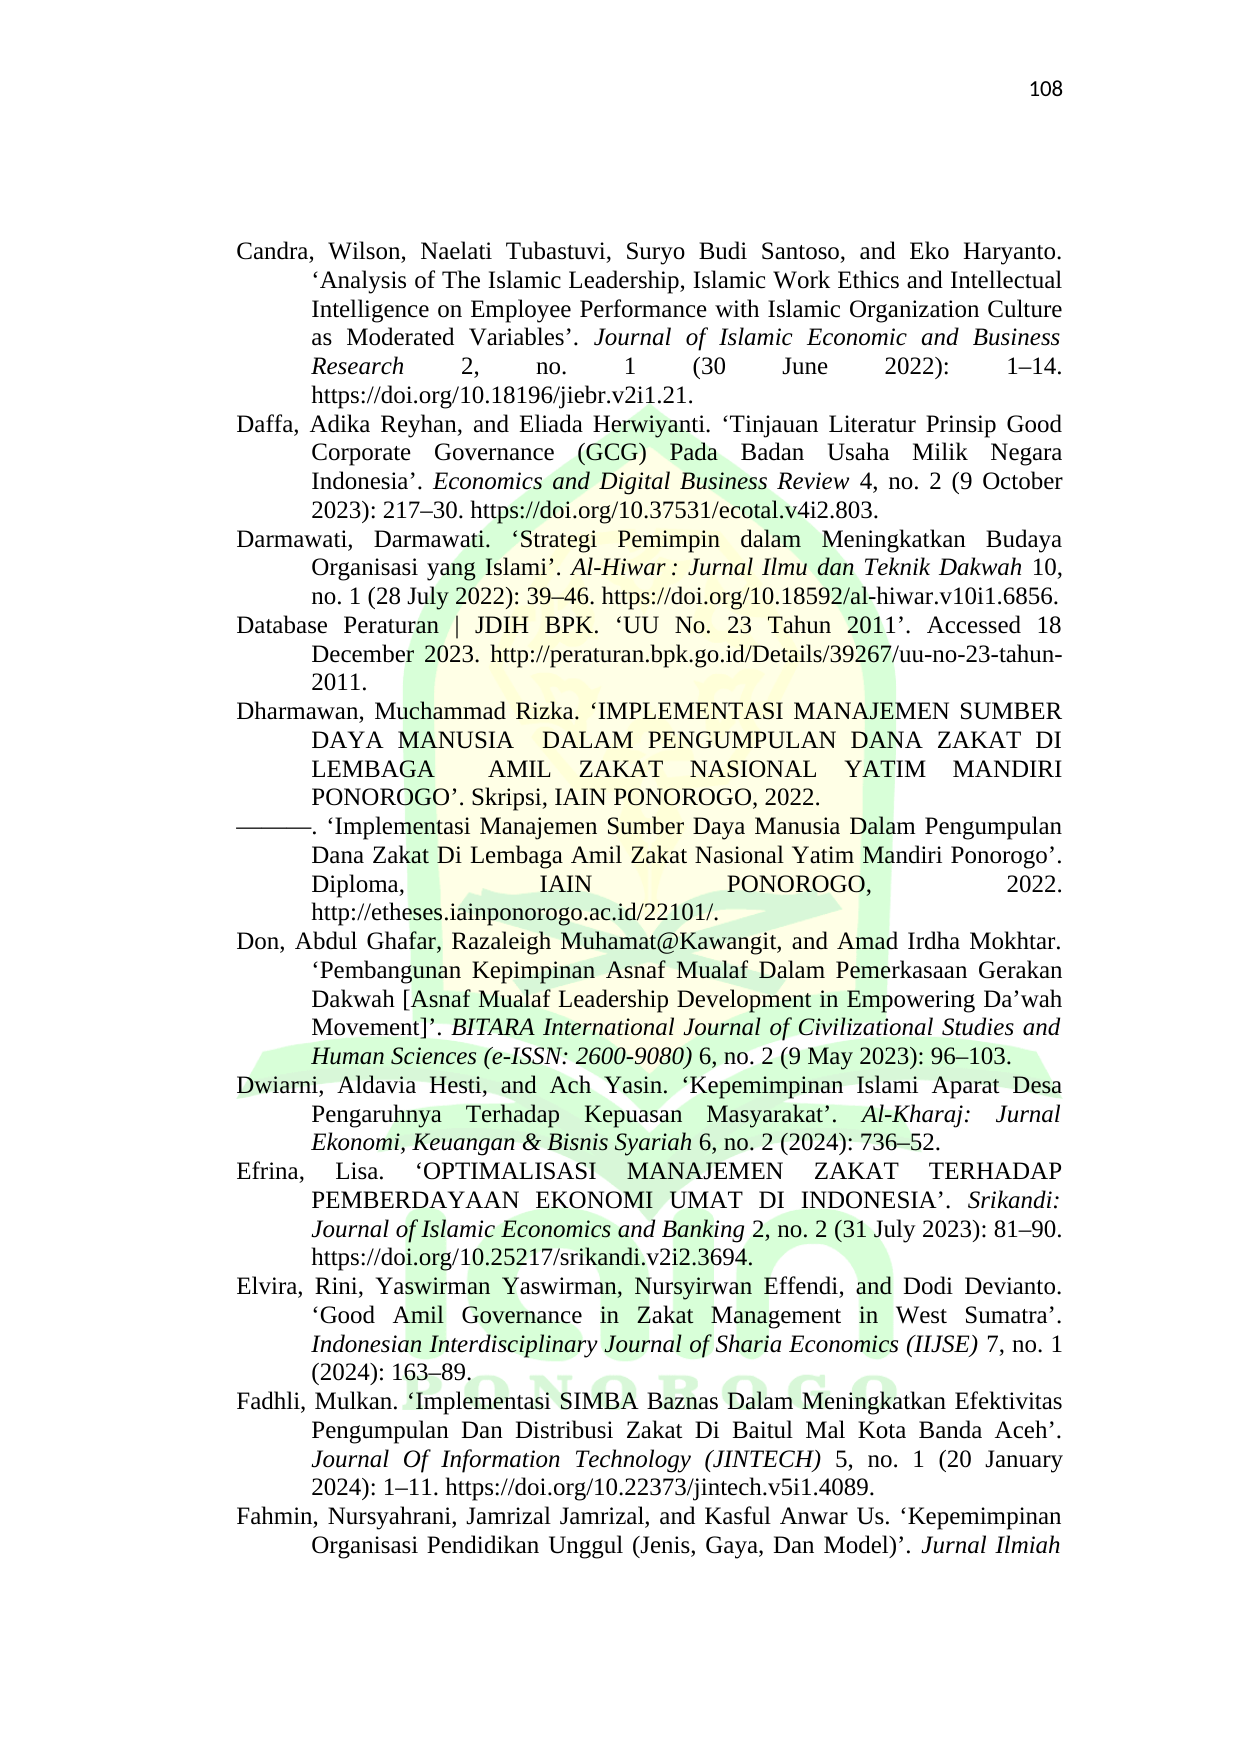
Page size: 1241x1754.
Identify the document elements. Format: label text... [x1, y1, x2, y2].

text Efrina, Lisa. ‘OPTIMALISASI MANAJEMEN ZAKAT TERHADAP PEMBERDAYAAN EKONOMI UMAT DI INDONESIA’. Srikandi: Journal of Islamic Economics and Banking 2, no. 2 (31 July 2023): 81–90. https://doi.org/10.25217/srikandi.v2i2.3694. [236, 1156, 1063, 1271]
text Fadhli, Mulkan. ‘Implementasi SIMBA Baznas Dalam Meningkatkan Efektivitas Pengumpulan Dan Distribusi Zakat Di Baitul Mal Kota Banda Aceh’. Journal Of Information Technology (JINTECH) 5, no. 1 (20 January 2024): 1–11. https://doi.org/10.22373/jintech.v5i1.4089. [236, 1386, 1063, 1501]
text Daffa, Adika Reyhan, and Eliada Herwiyanti. ‘Tinjauan Literatur Prinsip Good Corporate Governance (GCG) Pada Badan Usaha Milik Negara Indonesia’. Economics and Digital Business Review 4, no. 2 (9 October 2023): 217–30. https://doi.org/10.37531/ecotal.v4i2.803. [236, 409, 1063, 524]
text Database Peraturan | JDIH BPK. ‘UU No. 23 Tahun 2011’. Accessed 18 December 2023. http://peraturan.bpk.go.id/Details/39267/uu-no-23-tahun-2011. [236, 610, 1063, 696]
text Dharmawan, Muchammad Rizka. ‘IMPLEMENTASI MANAJEMEN SUMBER DAYA MANUSIA DALAM PENGUMPULAN DANA ZAKAT DI LEMBAGA AMIL ZAKAT NASIONAL YATIM MANDIRI PONOROGO’. Skripsi, IAIN PONOROGO, 2022. [236, 696, 1063, 811]
text Elvira, Rini, Yaswirman Yaswirman, Nursyirwan Effendi, and Dodi Devianto. ‘Good Amil Governance in Zakat Management in West Sumatra’. Indonesian Interdisciplinary Journal of Sharia Economics (IIJSE) 7, no. 1 (2024): 163–89. [236, 1271, 1063, 1386]
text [236, 1501, 1063, 1559]
text Candra, Wilson, Naelati Tubastuvi, Suryo Budi Santoso, and Eko Haryanto. ‘Analysis of The Islamic Leadership, Islamic Work Ethics and Intellectual Intelligence on Employee Performance with Islamic Organization Culture as Moderated Variables’. Journal of Islamic Economic and Business Research 2, no. 1 (30 June 2022): 1–14. https://doi.org/10.18196/jiebr.v2i1.21. [236, 236, 1063, 409]
text Dwiarni, Aldavia Hesti, and Ach Yasin. ‘Kepemimpinan Islami Aparat Desa Pengaruhnya Terhadap Kepuasan Masyarakat’. Al-Kharaj: Jurnal Ekonomi, Keuangan & Bisnis Syariah 6, no. 2 (2024): 736–52. [236, 1070, 1063, 1156]
text Darmawati, Darmawati. ‘Strategi Pemimpin dalam Meningkatkan Budaya Organisasi yang Islami’. Al-Hiwar : Jurnal Ilmu dan Teknik Dakwah 10, no. 1 (28 July 2022): 39–46. https://doi.org/10.18592/al-hiwar.v10i1.6856. [236, 524, 1063, 610]
text ———. ‘Implementasi Manajemen Sumber Daya Manusia Dalam Pengumpulan Dana Zakat Di Lembaga Amil Zakat Nasional Yatim Mandiri Ponorogo’. Diploma, IAIN PONOROGO, 2022. http://etheses.iainponorogo.ac.id/22101/. [236, 811, 1063, 926]
text Don, Abdul Ghafar, Razaleigh Muhamat@Kawangit, and Amad Irdha Mokhtar. ‘Pembangunan Kepimpinan Asnaf Mualaf Dalam Pemerkasaan Gerakan Dakwah [Asnaf Mualaf Leadership Development in Empowering Da’wah Movement]’. BITARA International Journal of Civilizational Studies and Human Sciences (e-ISSN: 2600-9080) 6, no. 2 (9 May 2023): 96–103. [236, 926, 1063, 1070]
